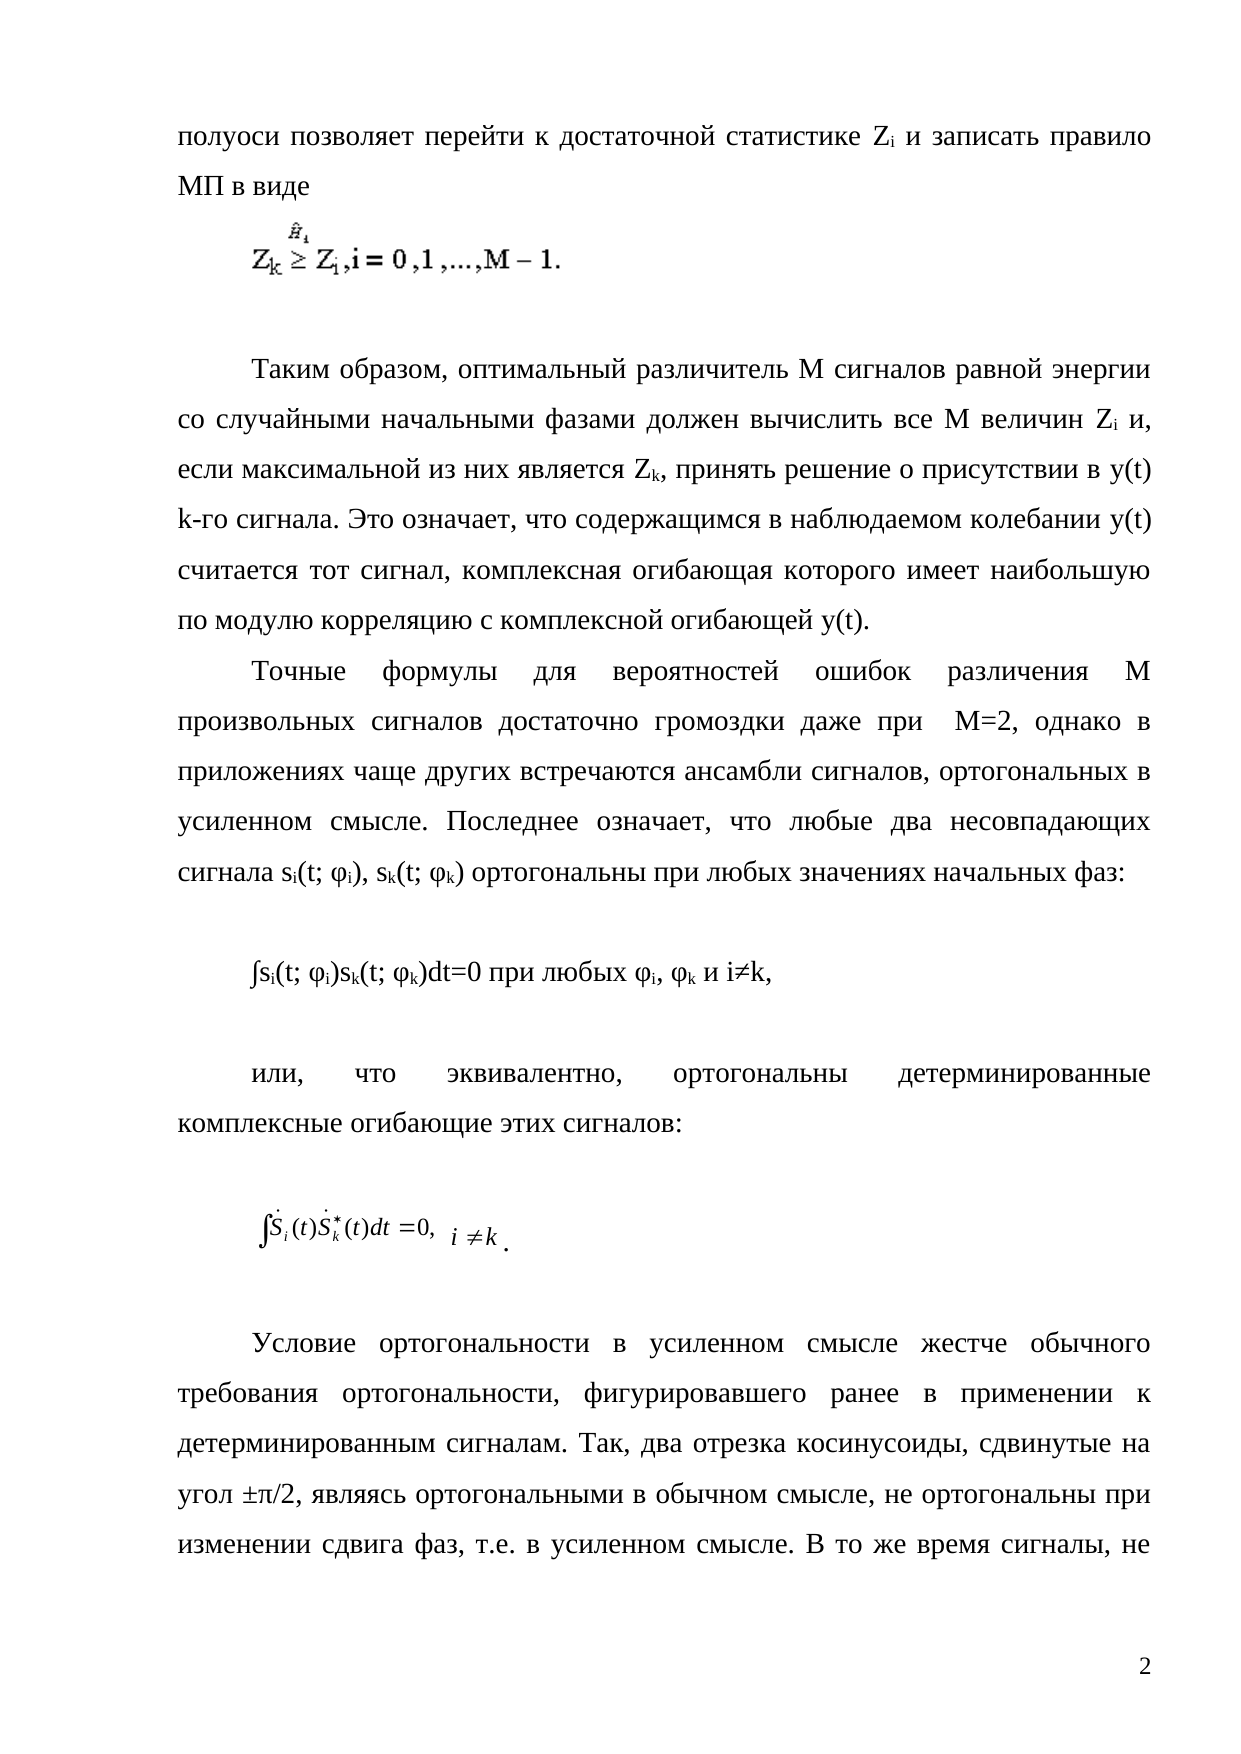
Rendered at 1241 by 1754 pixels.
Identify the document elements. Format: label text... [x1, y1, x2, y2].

text Таким образом, оптимальный различитель М сигналов равной энергии со случайными начальными фазами должен вычислить все М величин Zi и, если максимальной из них является Zk, принять решение о присутствии в y(t) k-го сигнала. Это означает, что содержащимся в наблюдаемом колебании y(t) считается тот сигнал, комплексная огибающая которого имеет наибольшую по модулю корреляцию с комплексной огибающей y(t). [177, 351, 1152, 636]
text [177, 118, 1152, 202]
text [177, 1325, 1152, 1559]
text ∫si(t; φi)sk(t; φk)dt=0 при любых φi, φk и i≠k, [177, 954, 1152, 988]
text Точные формулы для вероятностей ошибок различения М произвольных сигналов достаточно громоздки даже при М=2, однако в приложениях чаще других встречаются ансамбли сигналов, ортогональных в усиленном смысле. Последнее означает, что любые два несовпадающих сигнала si(t; φi), sk(t; φk) ортогональны при любых значениях начальных фаз: [177, 653, 1152, 887]
text или, что эквивалентно, ортогональны детерминированные комплексные огибающие этих сигналов: [177, 1055, 1152, 1139]
text . [177, 1206, 1152, 1258]
picture [251, 218, 569, 286]
